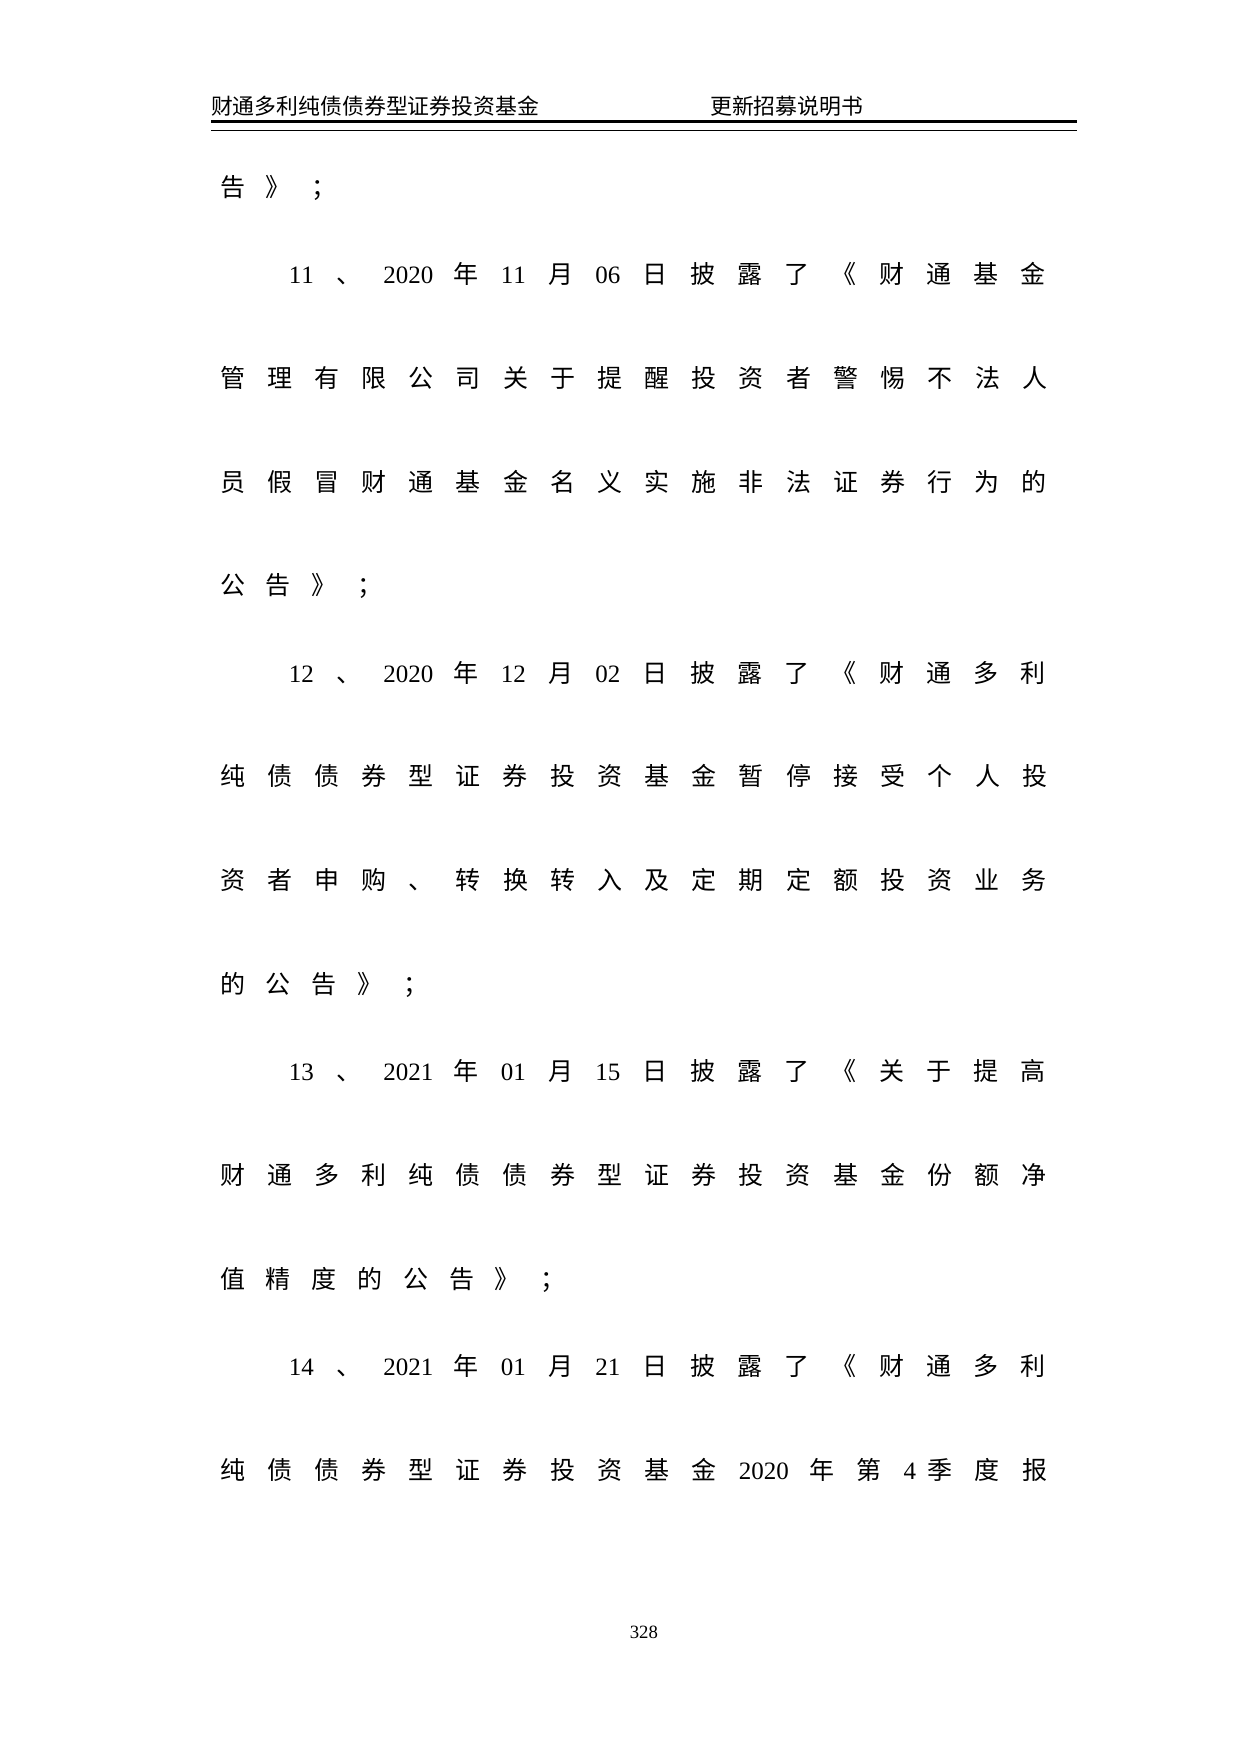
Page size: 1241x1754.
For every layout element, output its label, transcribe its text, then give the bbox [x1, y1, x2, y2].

text 12、2020年12月02日披露了《财通多利纯债债券型证券投资基金暂停接受个人投资者申购、转换转入及定期定额投资业务的公告》； [220, 637, 1068, 1017]
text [220, 151, 1068, 220]
text 13、2021年01月15日披露了《关于提高财通多利纯债债券型证券投资基金份额净值精度的公告》； [220, 1035, 1068, 1312]
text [220, 1330, 1068, 1503]
text 11、2020年11月06日披露了《财通基金管理有限公司关于提醒投资者警惕不法人员假冒财通基金名义实施非法证券行为的公告》； [220, 238, 1068, 618]
